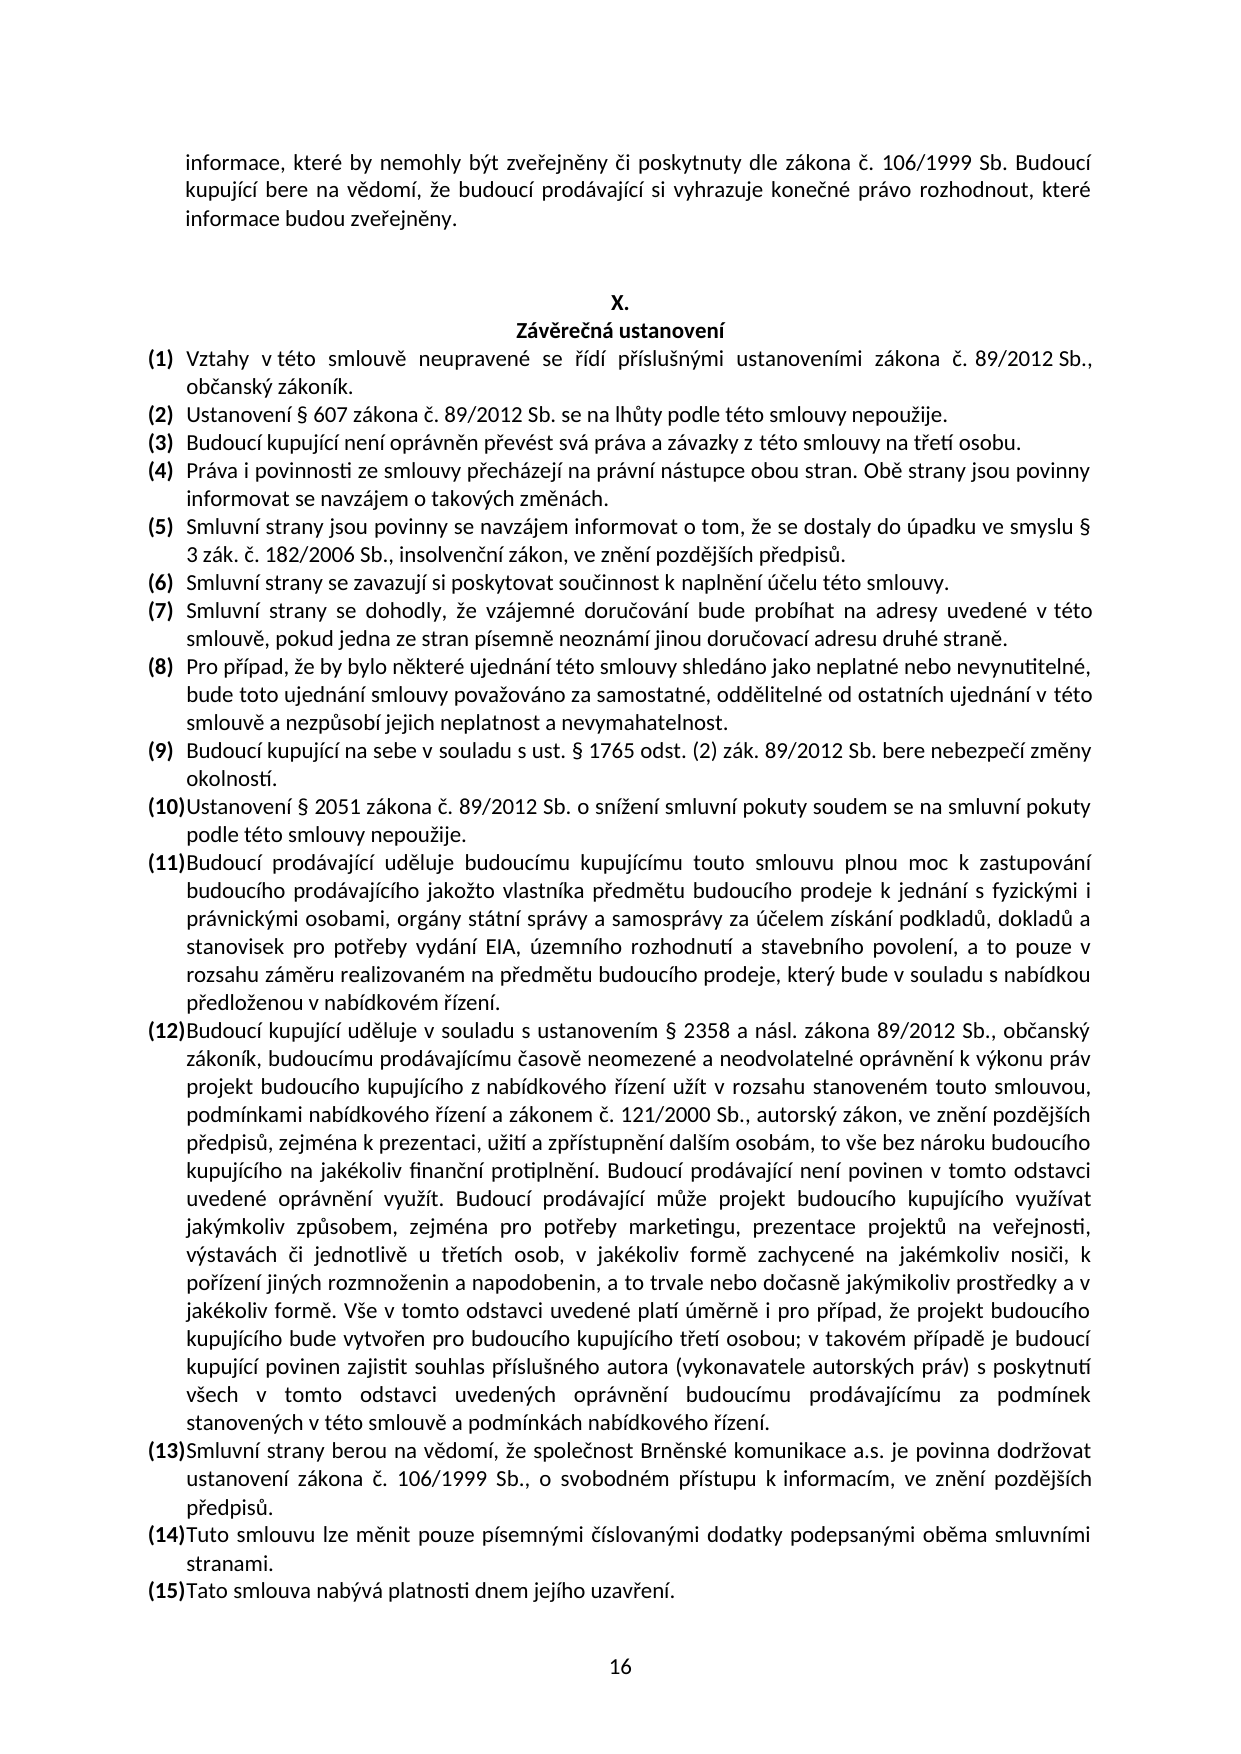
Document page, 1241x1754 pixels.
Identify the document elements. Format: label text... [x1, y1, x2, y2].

list Budoucí kupující uděluje v souladu s ustanovením § 2358 a násl. zákona 89/2012 Sb., občanský zákoník, budoucímu prodávajícímu časově neomezené a neodvolatelné oprávnění k výkonu práv projekt budoucího kupujícího z nabídkového řízení užít v rozsahu stanoveném touto smlouvou, podmínkami nabídkového řízení a zákonem č. 121/2000 Sb., autorský zákon, ve znění pozdějších předpisů, zejména k prezentaci, užití a zpřístupnění dalším osobám, to vše bez nároku budoucího kupujícího na jakékoliv finanční protiplnění. Budoucí prodávající není povinen v tomto odstavci uvedené oprávnění využít. Budoucí prodávající může projekt budoucího kupujícího využívat jakýmkoliv způsobem, zejména pro potřeby marketingu, prezentace projektů na veřejnosti, výstavách či jednotlivě u třetích osob, v jakékoliv formě zachycené na jakémkoliv nosiči, k pořízení jiných rozmnoženin a napodobenin, a to trvale nebo dočasně jakýmikoliv prostředky a v jakékoliv formě. Vše v tomto odstavci uvedené platí úměrně i pro případ, že projekt budoucího kupujícího bude vytvořen pro budoucího kupujícího třetí osobou; v takovém případě je budoucí kupující povinen zajistit souhlas příslušného autora (vykonavatele autorských práv) s poskytnutí všech v tomto odstavci uvedených oprávnění budoucímu prodávajícímu za podmínek stanovených v této smlouvě a podmínkách nabídkového řízení. [148, 1016, 1093, 1437]
list Ustanovení § 607 zákona č. 89/2012 Sb. se na lhůty podle této smlouvy nepoužije. [148, 400, 1093, 428]
list Vztahy v této smlouvě neupravené se řídí příslušnými ustanoveními zákona č. 89/2012 Sb., občanský zákoník. [148, 344, 1093, 400]
list Tato smlouva nabývá platnosti dnem jejího uzavření. [148, 1577, 1093, 1605]
list Tuto smlouvu lze měnit pouze písemnými číslovanými dodatky podepsanými oběma smluvními stranami. [148, 1521, 1093, 1577]
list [148, 148, 1093, 232]
list Smluvní strany jsou povinny se navzájem informovat o tom, že se dostaly do úpadku ve smyslu § 3 zák. č. 182/2006 Sb., insolvenční zákon, ve znění pozdějších předpisů. [148, 512, 1093, 568]
subtitle Závěrečná ustanovení [148, 316, 1093, 344]
list Smluvní strany se zavazují si poskytovat součinnost k naplnění účelu této smlouvy. [148, 568, 1093, 596]
list Budoucí prodávající uděluje budoucímu kupujícímu touto smlouvu plnou moc k zastupování budoucího prodávajícího jakožto vlastníka předmětu budoucího prodeje k jednání s fyzickými i právnickými osobami, orgány státní správy a samosprávy za účelem získání podkladů, dokladů a stanovisek pro potřeby vydání EIA, územního rozhodnutí a stavebního povolení, a to pouze v rozsahu záměru realizovaném na předmětu budoucího prodeje, který bude v souladu s nabídkou předloženou v nabídkovém řízení. [148, 848, 1093, 1016]
list Práva i povinnosti ze smlouvy přecházejí na právní nástupce obou stran. Obě strany jsou povinny informovat se navzájem o takových změnách. [148, 456, 1093, 512]
list Budoucí kupující na sebe v souladu s ust. § 1765 odst. (2) zák. 89/2012 Sb. bere nebezpečí změny okolností. [148, 736, 1093, 792]
list Ustanovení § 2051 zákona č. 89/2012 Sb. o snížení smluvní pokuty soudem se na smluvní pokuty podle této smlouvy nepoužije. [148, 792, 1093, 848]
list Smluvní strany se dohodly, že vzájemné doručování bude probíhat na adresy uvedené v této smlouvě, pokud jedna ze stran písemně neoznámí jinou doručovací adresu druhé straně. [148, 596, 1093, 652]
list Budoucí kupující není oprávněn převést svá práva a závazky z této smlouvy na třetí osobu. [148, 428, 1093, 456]
text X. [148, 288, 1093, 316]
list Pro případ, že by bylo některé ujednání této smlouvy shledáno jako neplatné nebo nevynutitelné, bude toto ujednání smlouvy považováno za samostatné, oddělitelné od ostatních ujednání v této smlouvě a nezpůsobí jejich neplatnost a nevymahatelnost. [148, 652, 1093, 736]
list Smluvní strany berou na vědomí, že společnost Brněnské komunikace a.s. je povinna dodržovat ustanovení zákona č. 106/1999 Sb., o svobodném přístupu k informacím, ve znění pozdějších předpisů. [148, 1437, 1093, 1521]
